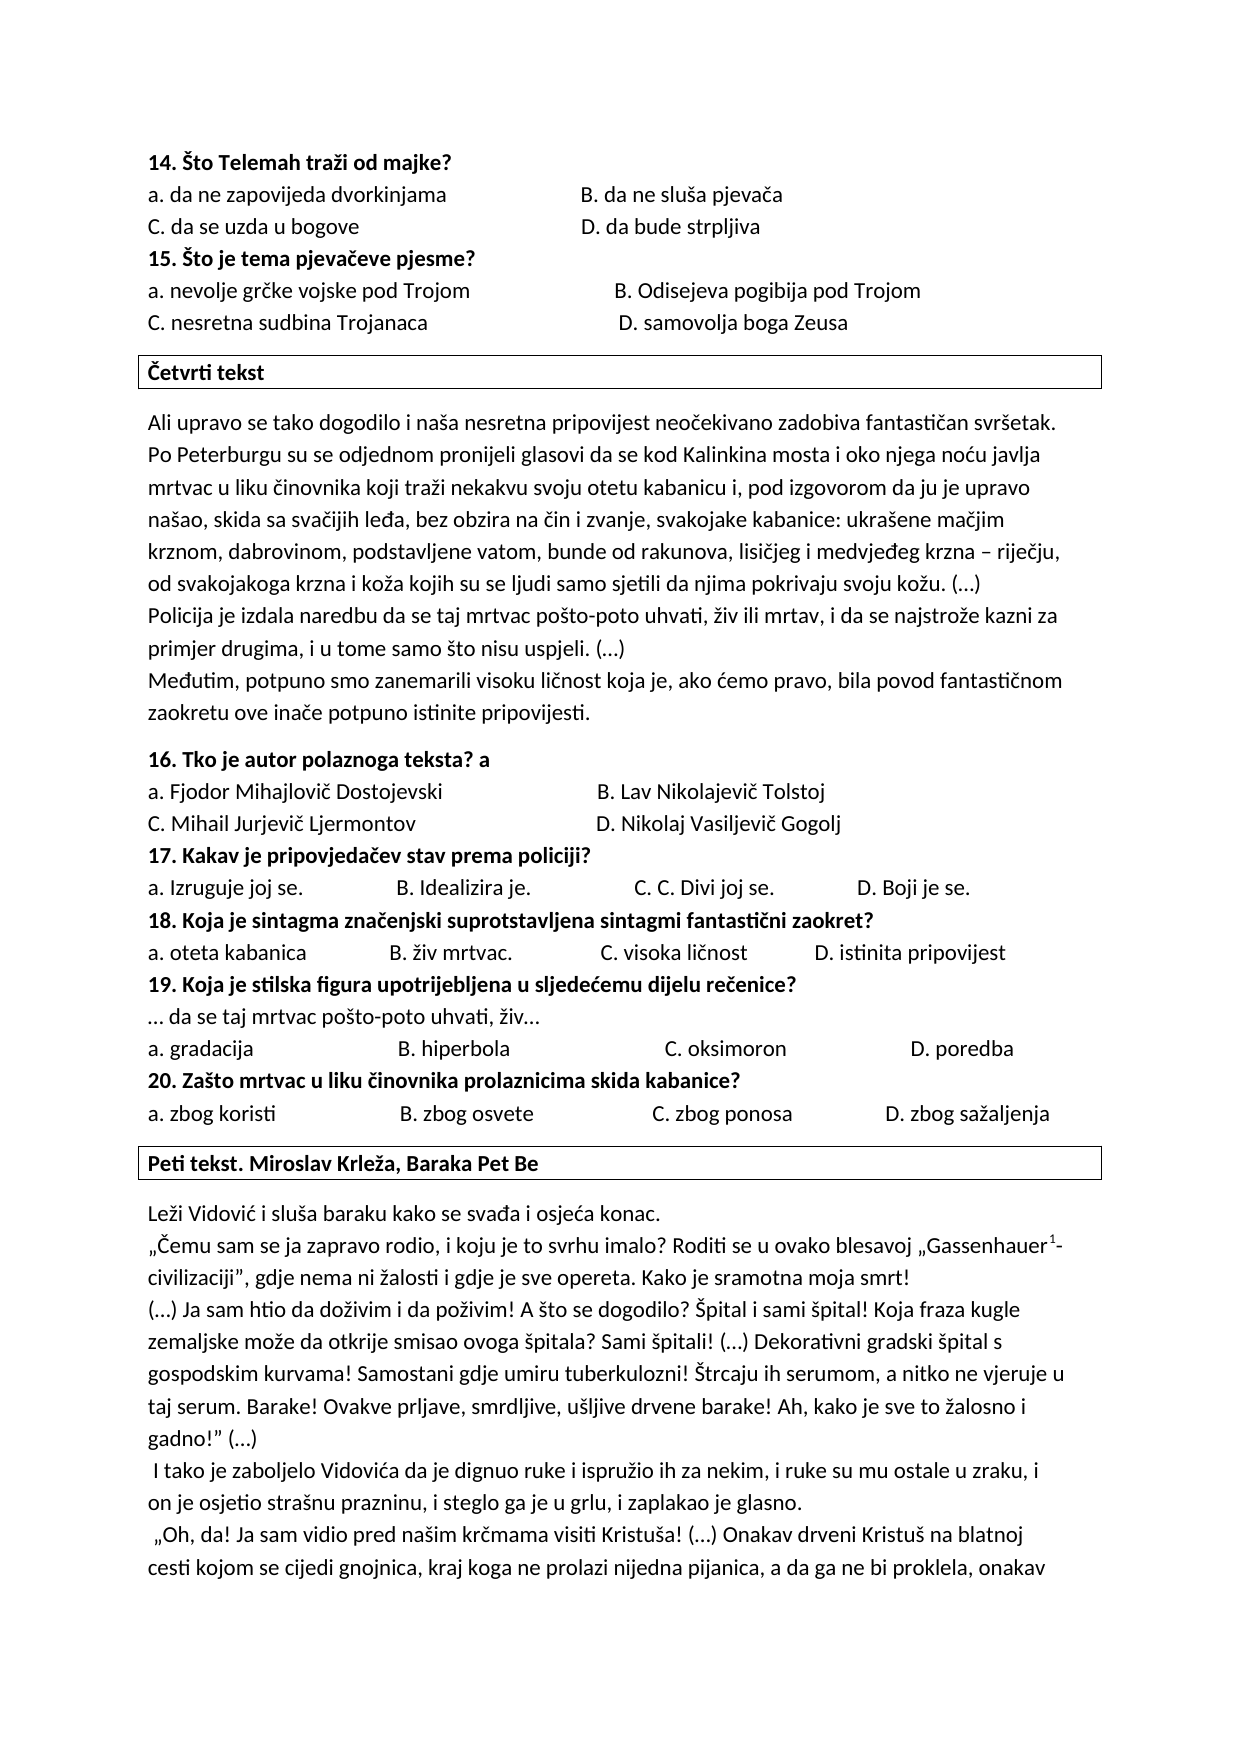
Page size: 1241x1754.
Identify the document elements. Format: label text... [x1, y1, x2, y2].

text Ali upravo se tako dogodilo i naša nesretna pripovijest neočekivano zadobiva fantastičan svršetak. [148, 408, 1093, 436]
text Leži Vidović i sluša baraku kako se svađa i osjeća konac. [148, 1199, 1093, 1227]
text a. zbog koristi B. zbog osvete C. zbog ponosa D. zbog sažaljenja [148, 1099, 1093, 1127]
text a. Izruguje joj se. B. Idealizira je. C. C. Divi joj se. D. Boji je se. [148, 873, 1093, 902]
text C. Mihail Jurjevič Ljermontov D. Nikolaj Vasiljevič Gogolj [148, 809, 1093, 837]
text a. oteta kabanica B. živ mrtvac. C. visoka ličnost D. istinita pripovijest [148, 938, 1093, 966]
text … da se taj mrtvac pošto-poto uhvati, živ… [148, 1002, 1093, 1030]
text 16. Tko je autor polaznoga teksta? a [148, 745, 1093, 773]
text 17. Kakav je pripovjedačev stav prema policiji? [148, 841, 1093, 869]
text C. nesretna sudbina Trojanaca D. samovolja boga Zeusa [148, 308, 1093, 337]
text našao, skida sa svačijih leđa, bez obzira na čin i zvanje, svakojake kabanice: ukrašene mačjim [148, 505, 1093, 533]
text 19. Koja je stilska figura upotrijebljena u sljedećemu dijelu rečenice? [148, 970, 1093, 998]
text 15. Što je tema pjevačeve pjesme? [148, 244, 1093, 272]
text „Oh, da! Ja sam vidio pred našim krčmama visiti Kristuša! (…) Onakav drveni Kristuš na blatnoj [148, 1521, 1093, 1548]
text mrtvac u liku činovnika koji traži nekakvu svoju otetu kabanicu i, pod izgovorom da ju je upravo [148, 473, 1093, 501]
text 14. Što Telemah traži od majke? [148, 148, 1093, 176]
text a. Fjodor Mihajlovič Dostojevski B. Lav Nikolajevič Tolstoj [148, 777, 1093, 805]
text a. nevolje grčke vojske pod Trojom B. Odisejeva pogibija pod Trojom [148, 276, 1093, 304]
text 20. Zašto mrtvac u liku činovnika prolaznicima skida kabanice? [148, 1067, 1093, 1095]
text Međutim, potpuno smo zanemarili visoku ličnost koja je, ako ćemo pravo, bila povod fantastičnom [148, 666, 1093, 694]
text zemaljske može da otkrije smisao ovoga špitala? Sami špitali! (…) Dekorativni gradski špital s gospodskim kurvama! Samostani gdje umiru tuberkulozni! Štrcaju ih serumom, a nitko ne vjeruje u taj serum. Barake! Ovakve prljave, smrdljive, ušljive drvene barake! Ah, kako je sve to žalosno i gadno!” (…) [148, 1327, 1093, 1452]
text Peti tekst. Miroslav Krleža, Baraka Pet Be [139, 1147, 1101, 1179]
text Policija je izdala naredbu da se taj mrtvac pošto-poto uhvati, živ ili mrtav, i da se najstrože kazni za [148, 601, 1093, 629]
text 18. Koja je sintagma značenjski suprotstavljena sintagmi fantastični zaokret? [148, 906, 1093, 934]
text a. da ne zapovijeda dvorkinjama B. da ne sluša pjevača [148, 180, 1093, 208]
text Četvrti tekst [139, 356, 1101, 388]
text „Čemu sam se ja zapravo rodio, i koju je to svrhu imalo? Roditi se u ovako blesavoj „Gassenhauer1-civilizaciji”, gdje nema ni žalosti i gdje je sve opereta. Kako je sramotna moja smrt! [148, 1231, 1093, 1291]
text zaokretu ove inače potpuno istinite pripovijesti. [148, 698, 1093, 726]
text Po Peterburgu su se odjednom pronijeli glasovi da se kod Kalinkina mosta i oko njega noću javlja [148, 441, 1093, 468]
text cesti kojom se cijedi gnojnica, kraj koga ne prolazi nijedna pijanica, a da ga ne bi proklela, onakav [148, 1553, 1093, 1581]
text od svakojakoga krzna i koža kojih su se ljudi samo sjetili da njima pokrivaju svoju kožu. (…) [148, 569, 1093, 597]
text I tako je zaboljelo Vidovića da je dignuo ruke i ispružio ih za nekim, i ruke su mu ostale u zraku, i [148, 1456, 1093, 1484]
text on je osjetio strašnu prazninu, i steglo ga je u grlu, i zaplakao je glasno. [148, 1488, 1093, 1516]
text C. da se uzda u bogove D. da bude strpljiva [148, 212, 1093, 240]
text krznom, dabrovinom, podstavljene vatom, bunde od rakunova, lisičjeg i medvjeđeg krzna – riječju, [148, 537, 1093, 565]
text (…) Ja sam htio da doživim i da poživim! A što se dogodilo? Špital i sami špital! Koja fraza kugle [148, 1295, 1093, 1323]
text primjer drugima, i u tome samo što nisu uspjeli. (…) [148, 634, 1093, 662]
text a. gradacija B. hiperbola C. oksimoron D. poredba [148, 1034, 1093, 1062]
